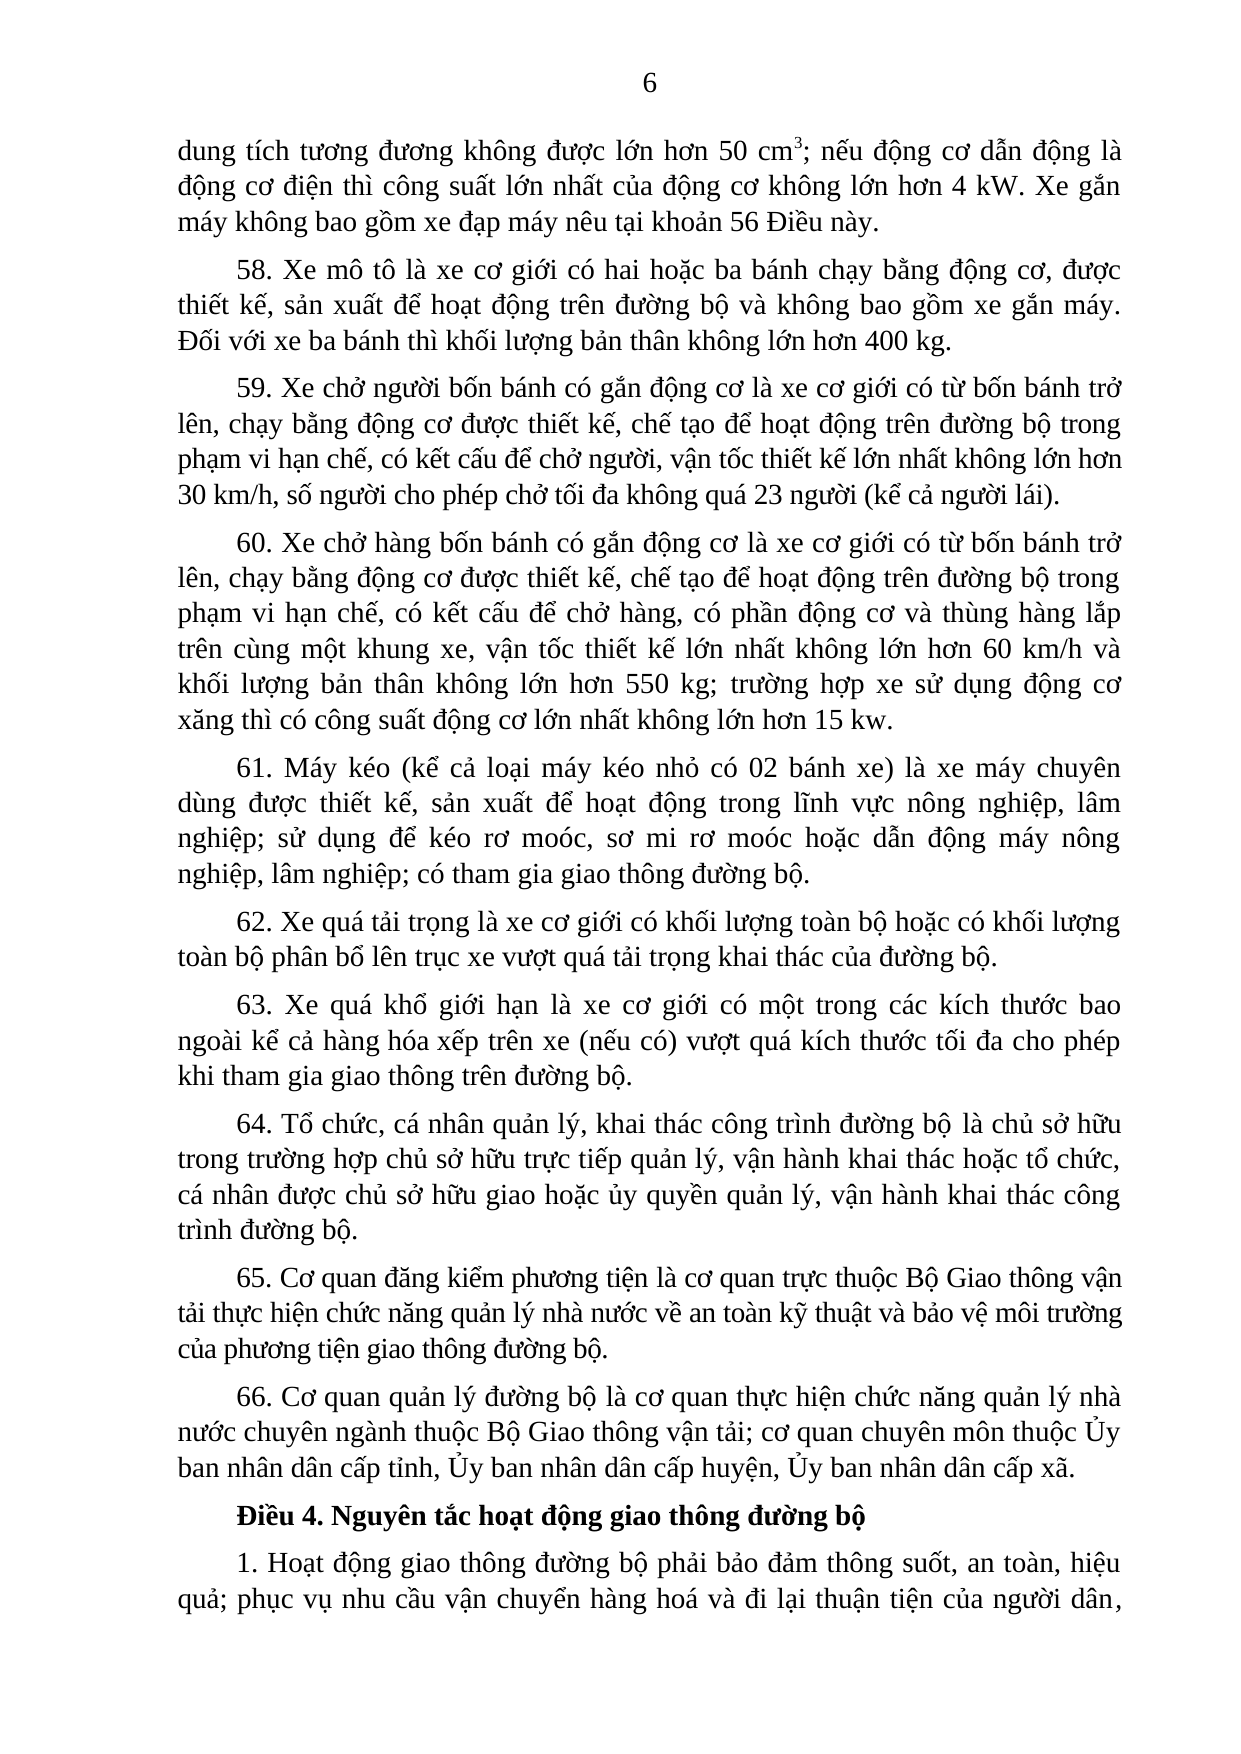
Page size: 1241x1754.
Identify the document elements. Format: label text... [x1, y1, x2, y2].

text 58. Xe mô tô là xe cơ giới có hai hoặc ba bánh chạy bằng động cơ, được thiết kế, sản xuất để hoạt động trên đường bộ và không bao gồm xe gắn máy. Đối với xe ba bánh thì khối lượng bản thân không lớn hơn 400 kg. [177, 251, 1122, 357]
text 60. Xe chở hàng bốn bánh có gắn động cơ là xe cơ giới có từ bốn bánh trở lên, chạy bằng động cơ được thiết kế, chế tạo để hoạt động trên đường bộ trong phạm vi hạn chế, có kết cấu để chở hàng, có phần động cơ và thùng hàng lắp trên cùng một khung xe, vận tốc thiết kế lớn nhất không lớn hơn 60 km/h và khối lượng bản thân không lớn hơn 550 kg; trường hợp xe sử dụng động cơ xăng thì có công suất động cơ lớn nhất không lớn hơn 15 kw. [177, 524, 1122, 736]
text 66. Cơ quan quản lý đường bộ là cơ quan thực hiện chức năng quản lý nhà nước chuyên ngành thuộc Bộ Giao thông vận tải; cơ quan chuyên môn thuộc Ủy ban nhân dân cấp tỉnh, Ủy ban nhân dân cấp huyện, Ủy ban nhân dân cấp xã. [177, 1378, 1122, 1484]
text 64. Tổ chức, cá nhân quản lý, khai thác công trình đường bộ là chủ sở hữu trong trường hợp chủ sở hữu trực tiếp quản lý, vận hành khai thác hoặc tổ chức, cá nhân được chủ sở hữu giao hoặc ủy quyền quản lý, vận hành khai thác công trình đường bộ. [177, 1105, 1122, 1247]
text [177, 132, 1122, 238]
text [177, 1544, 1122, 1615]
text Điều 4. Nguyên tắc hoạt động giao thông đường bộ [177, 1497, 1122, 1532]
text 63. Xe quá khổ giới hạn là xe cơ giới có một trong các kích thước bao ngoài kể cả hàng hóa xếp trên xe (nếu có) vượt quá kích thước tối đa cho phép khi tham gia giao thông trên đường bộ. [177, 986, 1122, 1092]
text 65. Cơ quan đăng kiểm phương tiện là cơ quan trực thuộc Bộ Giao thông vận tải thực hiện chức năng quản lý nhà nước về an toàn kỹ thuật và bảo vệ môi trường của phương tiện giao thông đường bộ. [177, 1259, 1122, 1365]
text 61. Máy kéo (kể cả loại máy kéo nhỏ có 02 bánh xe) là xe máy chuyên dùng được thiết kế, sản xuất để hoạt động trong lĩnh vực nông nghiệp, lâm nghiệp; sử dụng để kéo rơ moóc, sơ mi rơ moóc hoặc dẫn động máy nông nghiệp, lâm nghiệp; có tham gia giao thông đường bộ. [177, 749, 1122, 890]
text 62. Xe quá tải trọng là xe cơ giới có khối lượng toàn bộ hoặc có khối lượng toàn bộ phân bổ lên trục xe vượt quá tải trọng khai thác của đường bộ. [177, 903, 1122, 974]
text 59. Xe chở người bốn bánh có gắn động cơ là xe cơ giới có từ bốn bánh trở lên, chạy bằng động cơ được thiết kế, chế tạo để hoạt động trên đường bộ trong phạm vi hạn chế, có kết cấu để chở người, vận tốc thiết kế lớn nhất không lớn hơn 30 km/h, số người cho phép chở tối đa không quá 23 người (kể cả người lái). [177, 369, 1122, 511]
